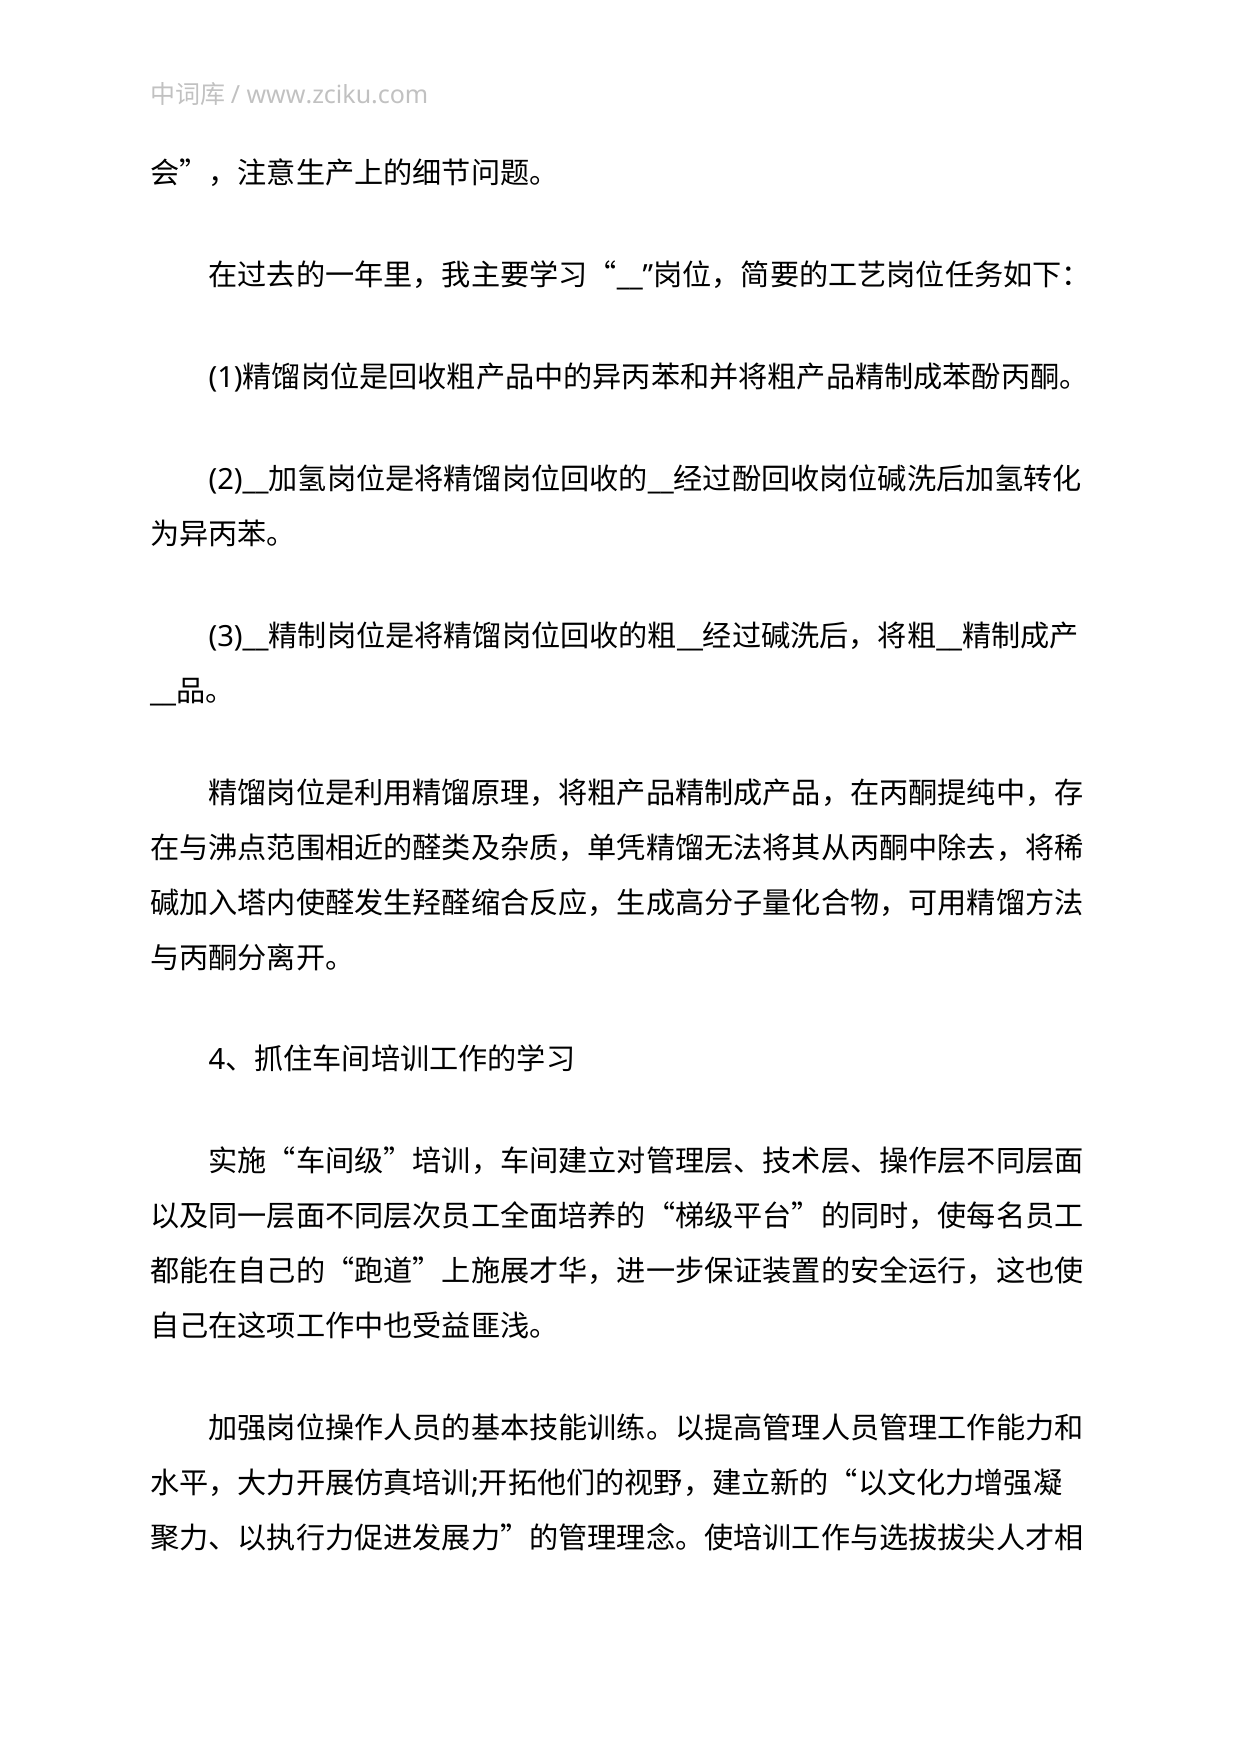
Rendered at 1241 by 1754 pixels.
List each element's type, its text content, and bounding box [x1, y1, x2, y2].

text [150, 1404, 1090, 1557]
text (3)__精制岗位是将精馏岗位回收的粗__经过碱洗后，将粗__精制成产__品。 [150, 612, 1090, 710]
text 实施“车间级”培训，车间建立对管理层、技术层、操作层不同层面以及同一层面不同层次员工全面培养的“梯级平台”的同时，使每名员工都能在自己的“跑道”上施展才华，进一步保证装置的安全运行，这也使自己在这项工作中也受益匪浅。 [150, 1138, 1090, 1345]
text 精馏岗位是利用精馏原理，将粗产品精制成产品，在丙酮提纯中，存在与沸点范围相近的醛类及杂质，单凭精馏无法将其从丙酮中除去，将稀碱加入塔内使醛发生羟醛缩合反应，生成高分子量化合物，可用精馏方法与丙酮分离开。 [150, 769, 1090, 976]
text (1)精馏岗位是回收粗产品中的异丙苯和并将粗产品精制成苯酚丙酮。 [150, 354, 1090, 396]
text (2)__加氢岗位是将精馏岗位回收的__经过酚回收岗位碱洗后加氢转化为异丙苯。 [150, 456, 1090, 553]
text 4、抓住车间培训工作的学习 [150, 1036, 1090, 1078]
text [150, 150, 1090, 192]
text 在过去的一年里，我主要学习“__”岗位，简要的工艺岗位任务如下： [150, 252, 1090, 294]
